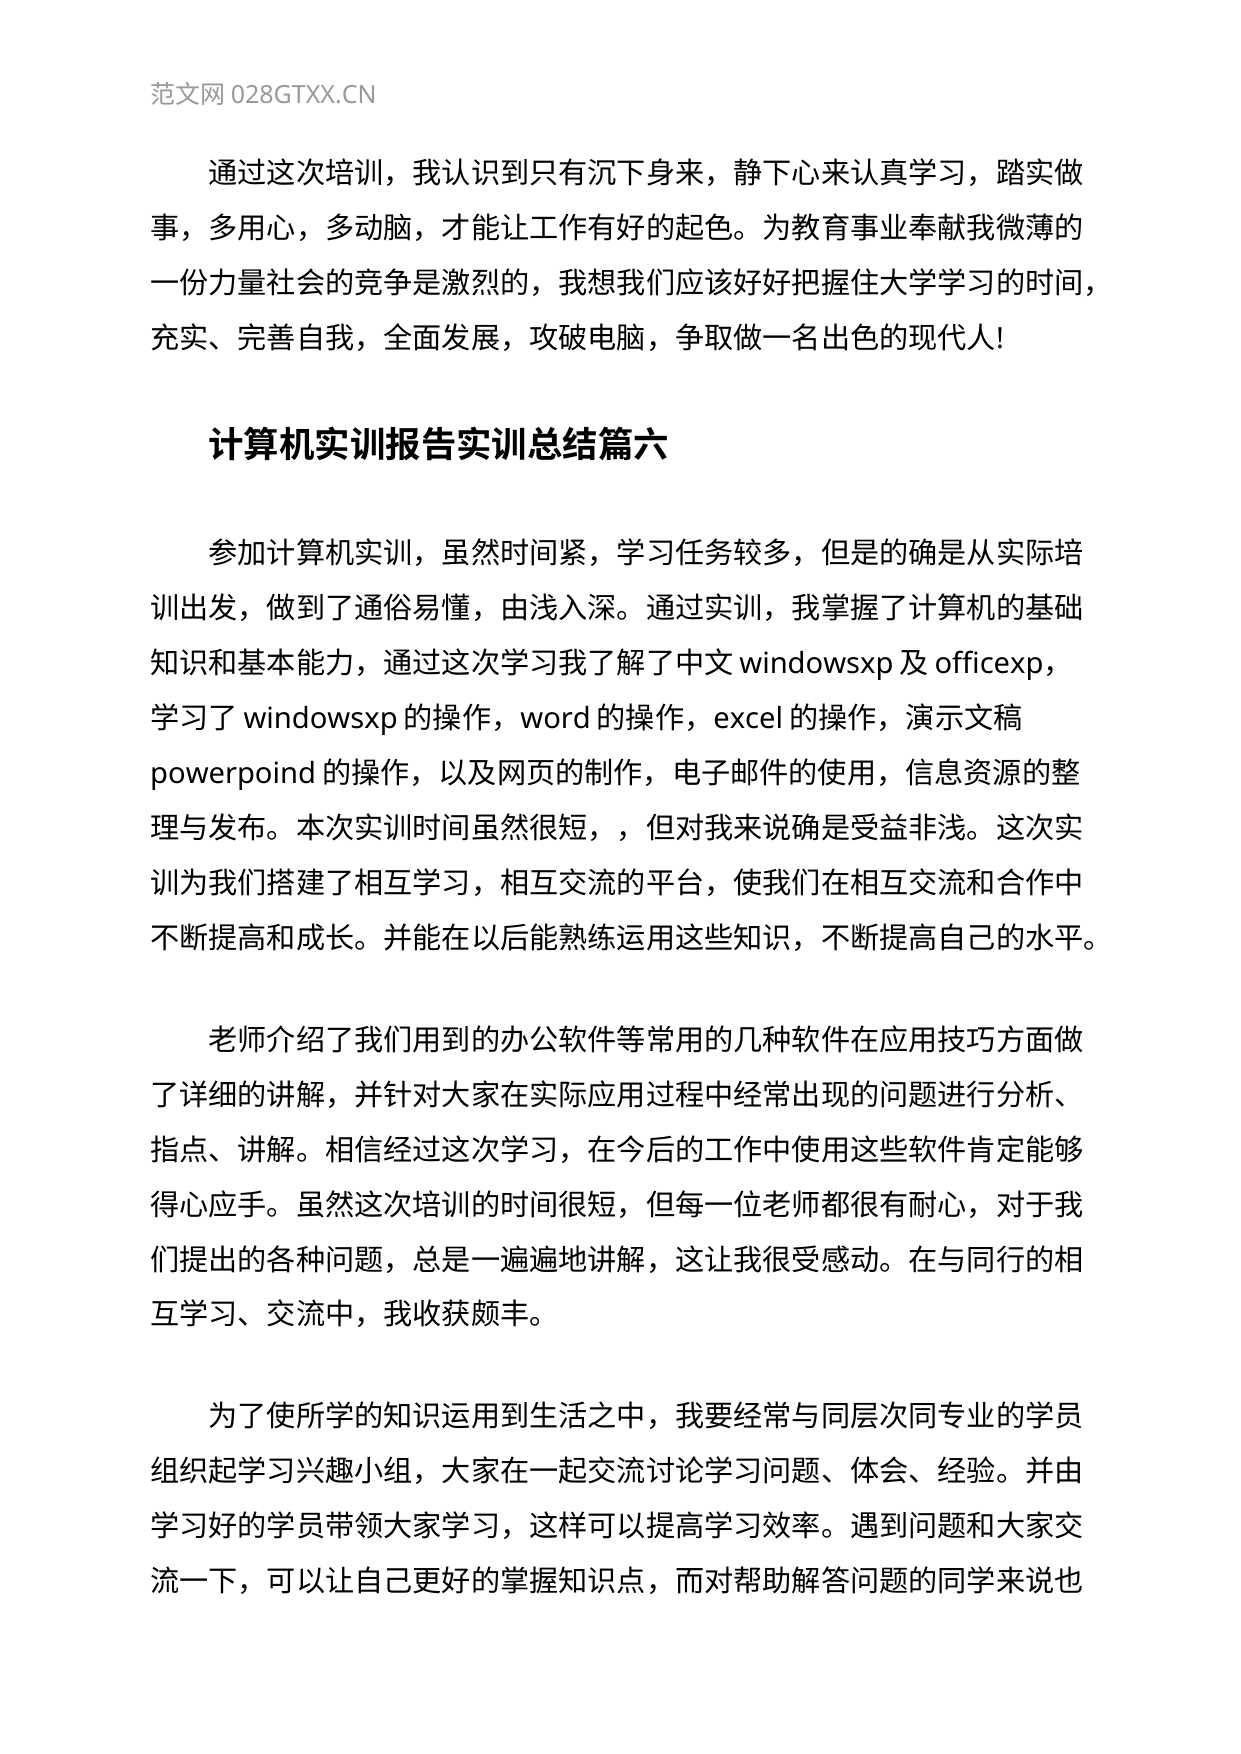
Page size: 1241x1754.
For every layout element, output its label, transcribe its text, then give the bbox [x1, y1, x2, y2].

text 参加计算机实训，虽然时间紧，学习任务较多，但是的确是从实际培训出发，做到了通俗易懂，由浅入深。通过实训，我掌握了计算机的基础知识和基本能力，通过这次学习我了解了中文windowsxp及officexp，学习了windowsxp的操作，word的操作，excel的操作，演示文稿powerpoind的操作，以及网页的制作，电子邮件的使用，信息资源的整理与发布。本次实训时间虽然很短，，但对我来说确是受益非浅。这次实训为我们搭建了相互学习，相互交流的平台，使我们在相互交流和合作中不断提高和成长。并能在以后能熟练运用这些知识，不断提高自己的水平。 [150, 530, 1090, 957]
text 计算机实训报告实训总结篇六 [150, 417, 1090, 468]
text 老师介绍了我们用到的办公软件等常用的几种软件在应用技巧方面做了详细的讲解，并针对大家在实际应用过程中经常出现的问题进行分析、指点、讲解。相信经过这次学习，在今后的工作中使用这些软件肯定能够得心应手。虽然这次培训的时间很短，但每一位老师都很有耐心，对于我们提出的各种问题，总是一遍遍地讲解，这让我很受感动。在与同行的相互学习、交流中，我收获颇丰。 [150, 1016, 1090, 1333]
text 通过这次培训，我认识到只有沉下身来，静下心来认真学习，踏实做事，多用心，多动脑，才能让工作有好的起色。为教育事业奉献我微薄的一份力量社会的竞争是激烈的，我想我们应该好好把握住大学学习的时间，充实、完善自我，全面发展，攻破电脑，争取做一名出色的现代人! [150, 150, 1090, 357]
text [150, 1393, 1090, 1600]
